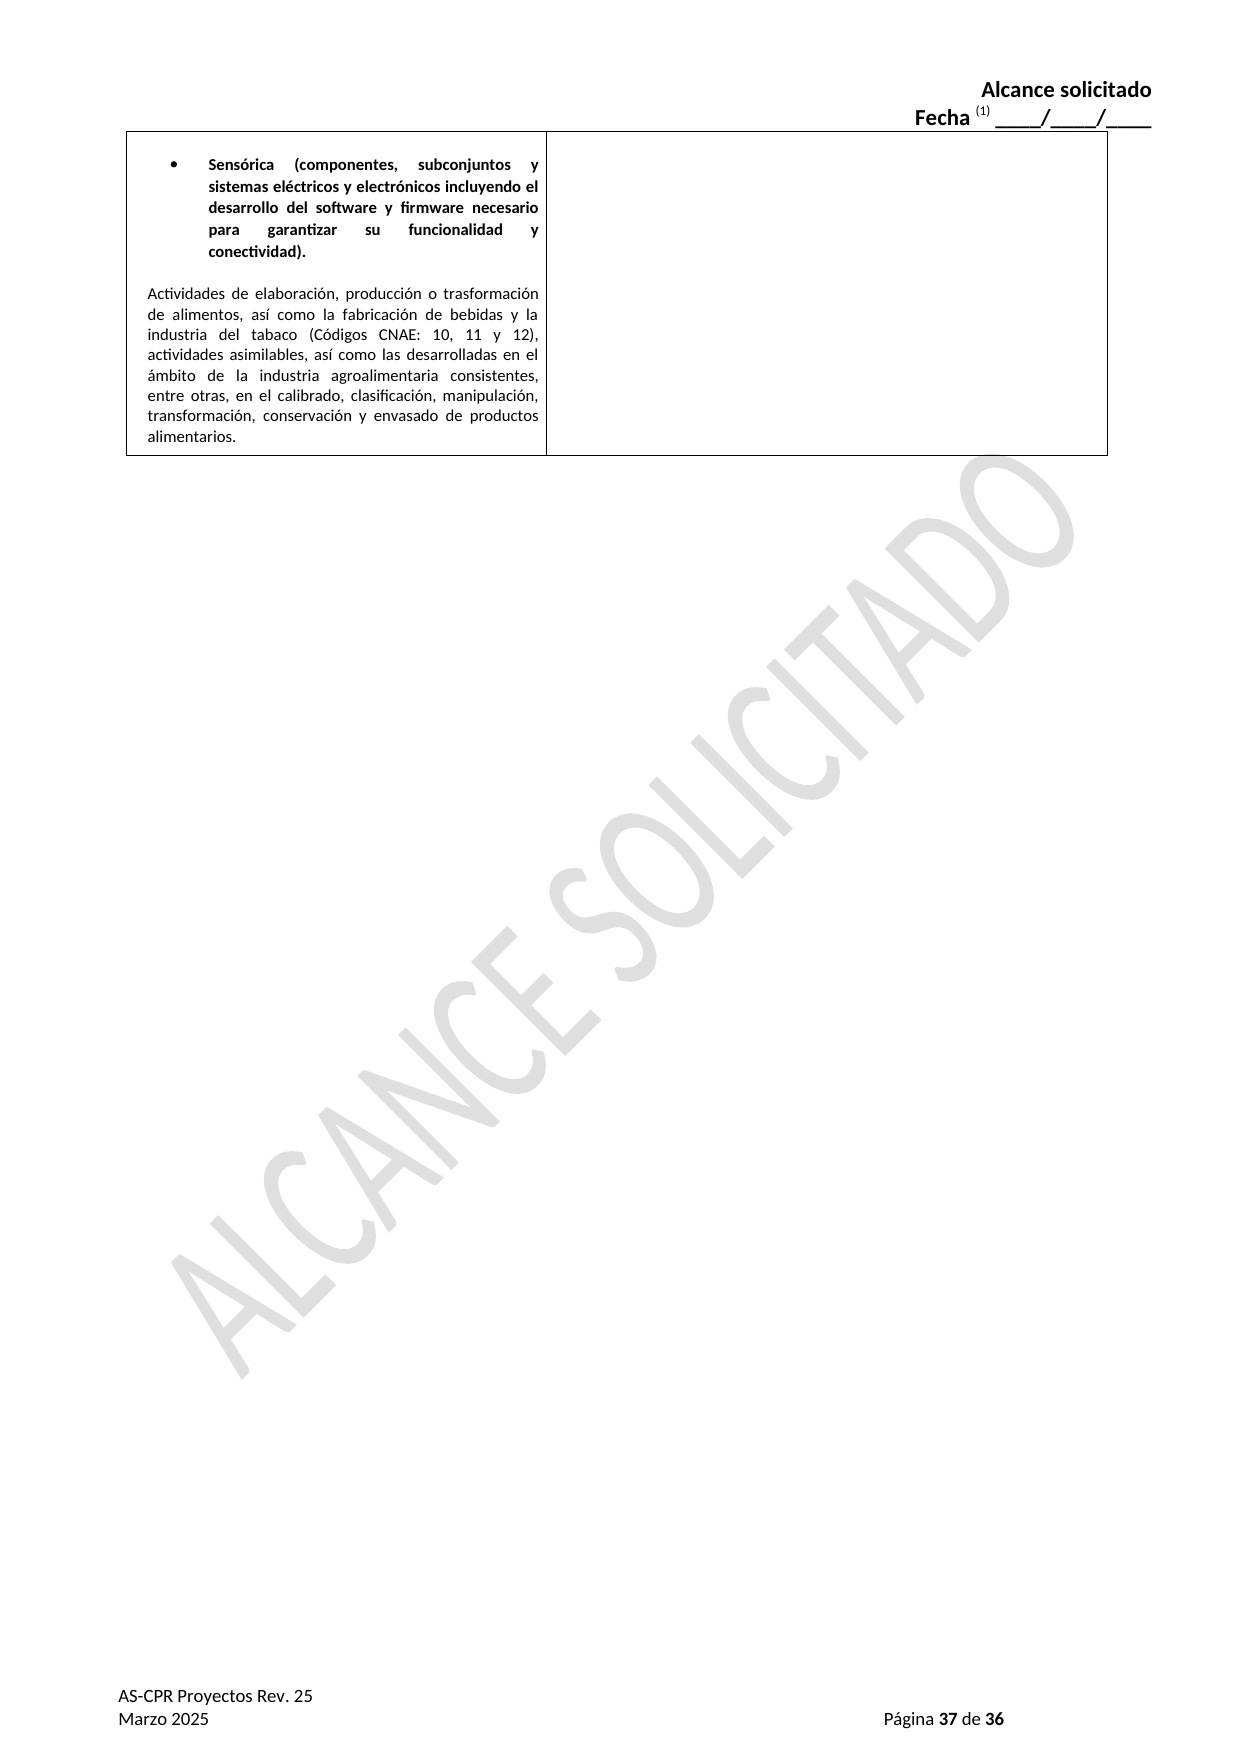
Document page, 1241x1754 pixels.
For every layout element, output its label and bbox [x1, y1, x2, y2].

table_cell [127, 132, 546, 454]
